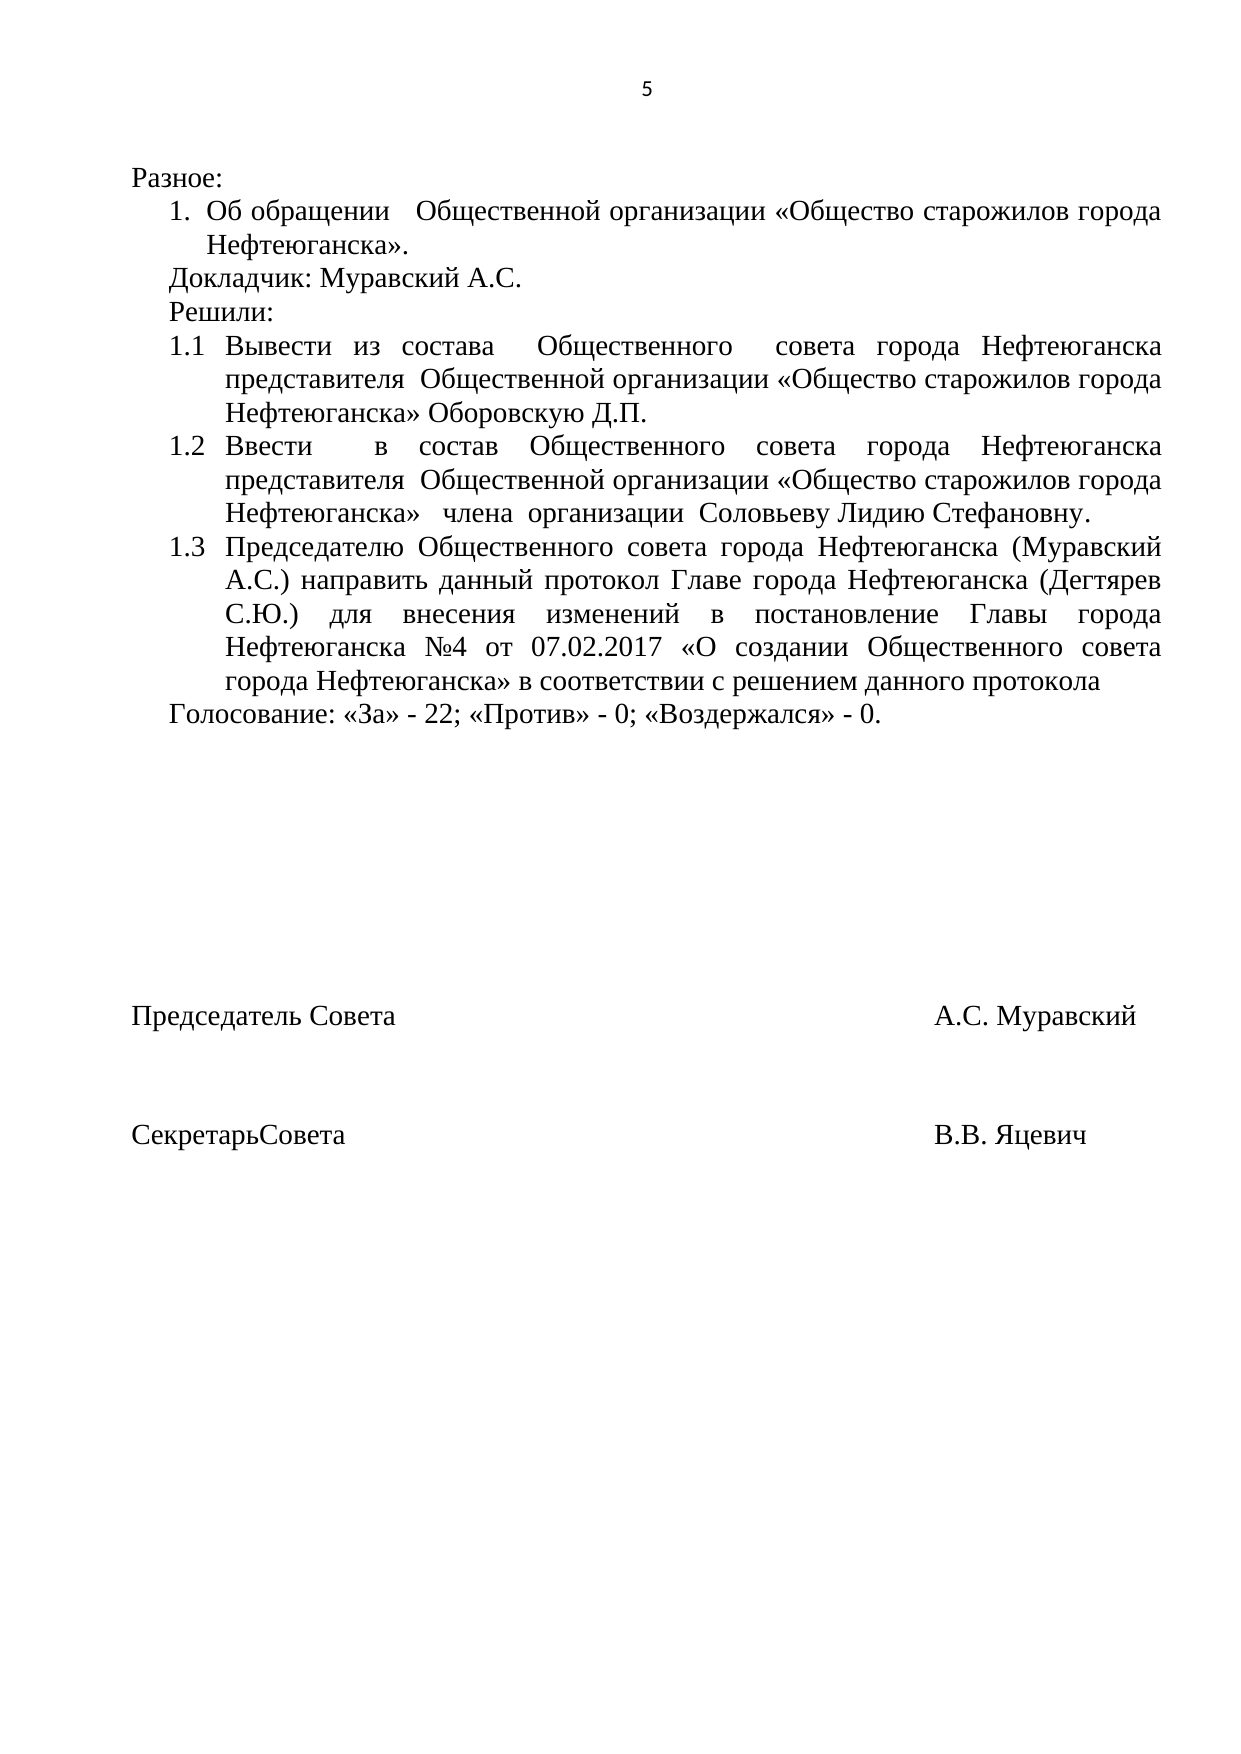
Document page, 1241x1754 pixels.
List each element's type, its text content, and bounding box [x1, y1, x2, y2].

text СекретарьСовета В.В. Яцевич [131, 1117, 1162, 1151]
list Вывести из состава Общественного совета города Нефтеюганска представителя Общественной организации «Общество старожилов города Нефтеюганска» Оборовскую Д.П. [169, 328, 1162, 428]
text Докладчик: Муравский А.С. [169, 261, 1162, 294]
list Об обращении Общественной организации «Общество старожилов города Нефтеюганска». [169, 193, 1162, 261]
text Решили: [169, 294, 1162, 328]
text Голосование: «За» - 22; «Против» - 0; «Воздержался» - 0. [169, 697, 1162, 730]
text Разное: [131, 160, 1162, 193]
list Председателю Общественного совета города Нефтеюганска (Муравский А.С.) направить данный протокол Главе города Нефтеюганска (Дегтярев С.Ю.) для внесения изменений в постановление Главы города Нефтеюганска №4 от 07.02.2017 «О создании Общественного совета города Нефтеюганска» в соответствии с решением данного протокола [169, 529, 1162, 697]
list Ввести в состав Общественного совета города Нефтеюганска представителя Общественной организации «Общество старожилов города Нефтеюганска» члена организации Соловьеву Лидию Стефановну. [169, 428, 1162, 529]
text Председатель Совета А.С. Муравский [131, 998, 1162, 1032]
